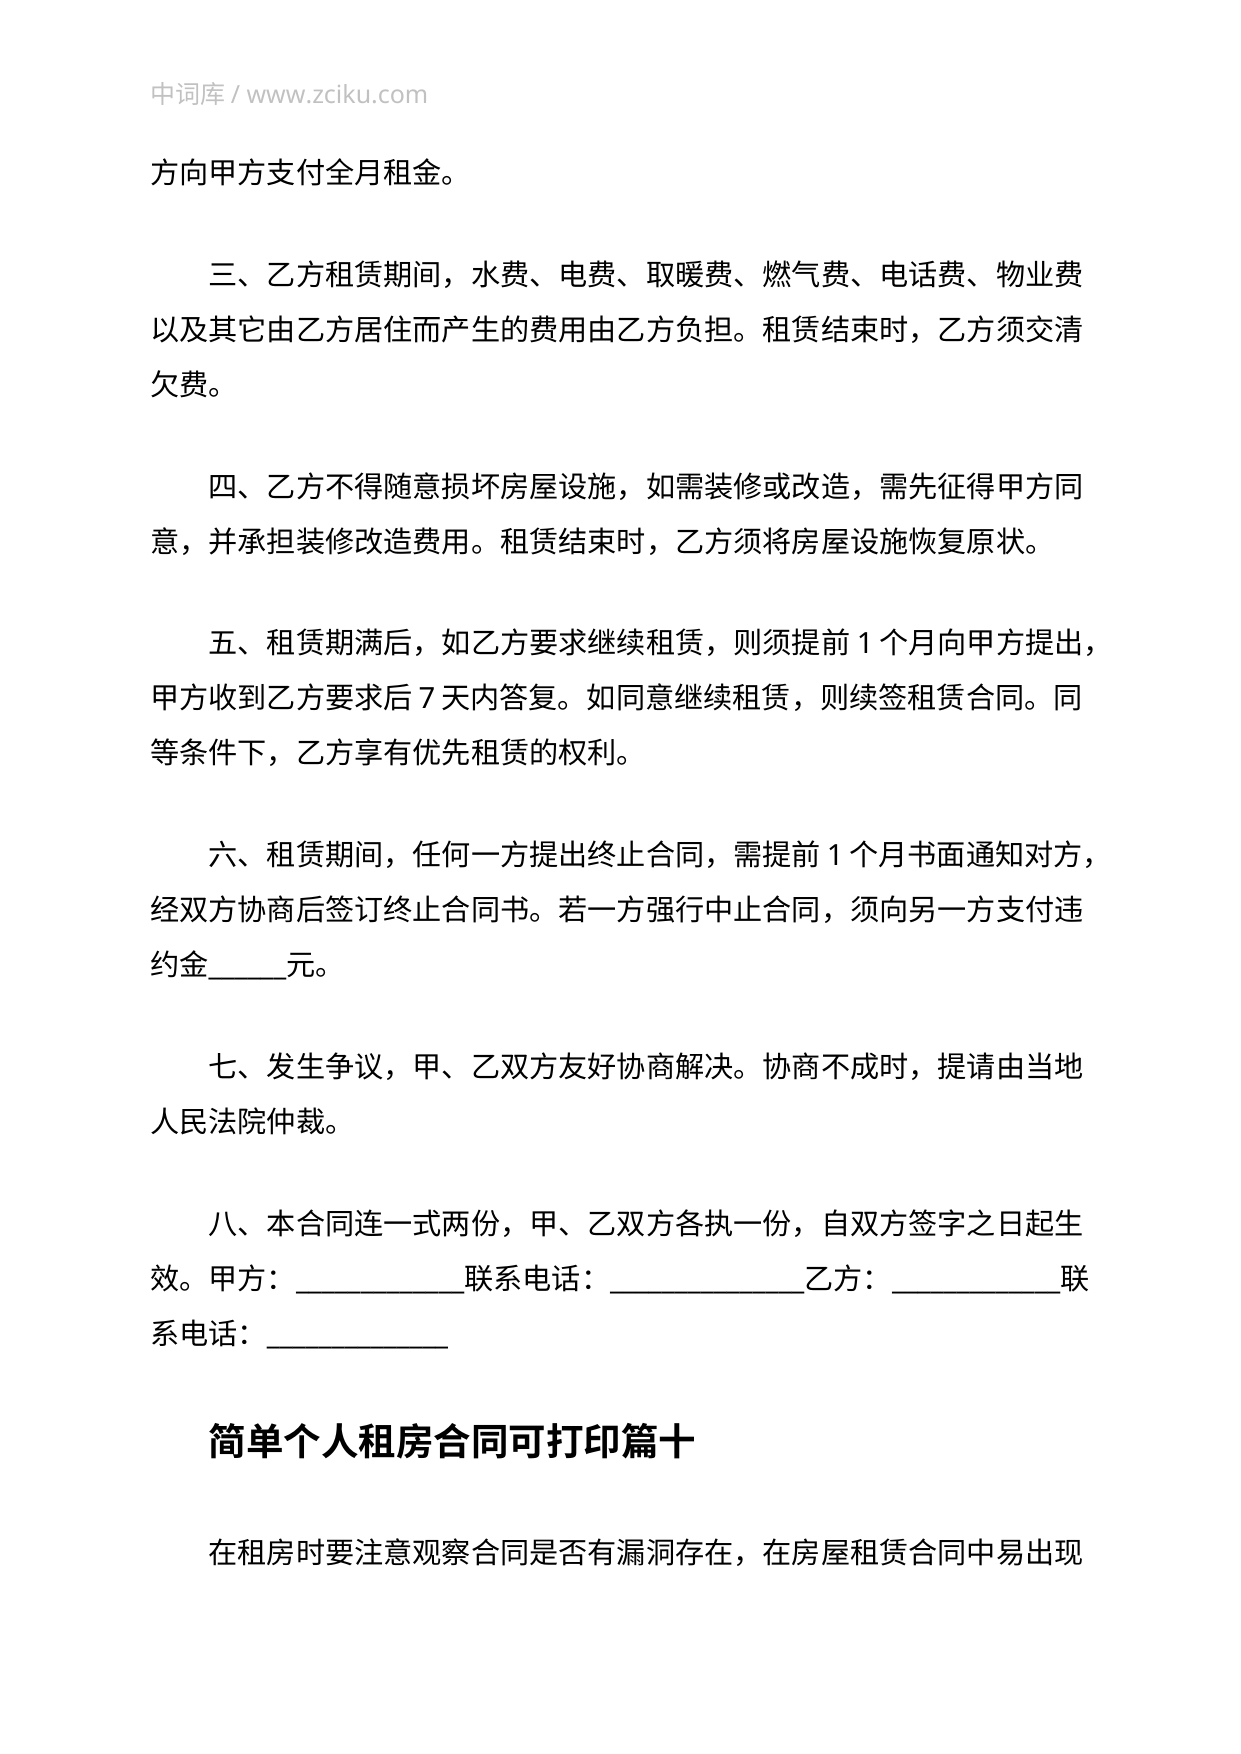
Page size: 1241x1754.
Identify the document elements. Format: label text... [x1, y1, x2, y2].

text 三、乙方租赁期间，水费、电费、取暖费、燃气费、电话费、物业费以及其它由乙方居住而产生的费用由乙方负担。租赁结束时，乙方须交清欠费。 [150, 252, 1090, 404]
text 八、本合同连一式两份，甲、乙双方各执一份，自双方签字之日起生效。甲方：_____________联系电话：_______________乙方：_____________联系电话：______________ [150, 1200, 1090, 1353]
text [150, 1529, 1090, 1572]
text 简单个人租房合同可打印篇十 [150, 1412, 1090, 1466]
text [150, 150, 1090, 192]
text 七、发生争议，甲、乙双方友好协商解决。协商不成时，提请由当地人民法院仲裁。 [150, 1044, 1090, 1141]
text 五、租赁期满后，如乙方要求继续租赁，则须提前 1个月向甲方提出，甲方收到乙方要求后7天内答复。如同意继续租赁，则续签租赁合同。同等条件下，乙方享有优先租赁的权利。 [150, 620, 1090, 772]
text 六、租赁期间，任何一方提出终止合同，需提前1个月书面通知对方，经双方协商后签订终止合同书。若一方强行中止合同，须向另一方支付违约金______元。 [150, 832, 1090, 984]
text 四、乙方不得随意损坏房屋设施，如需装修或改造，需先征得甲方同意，并承担装修改造费用。租赁结束时，乙方须将房屋设施恢复原状。 [150, 463, 1090, 561]
